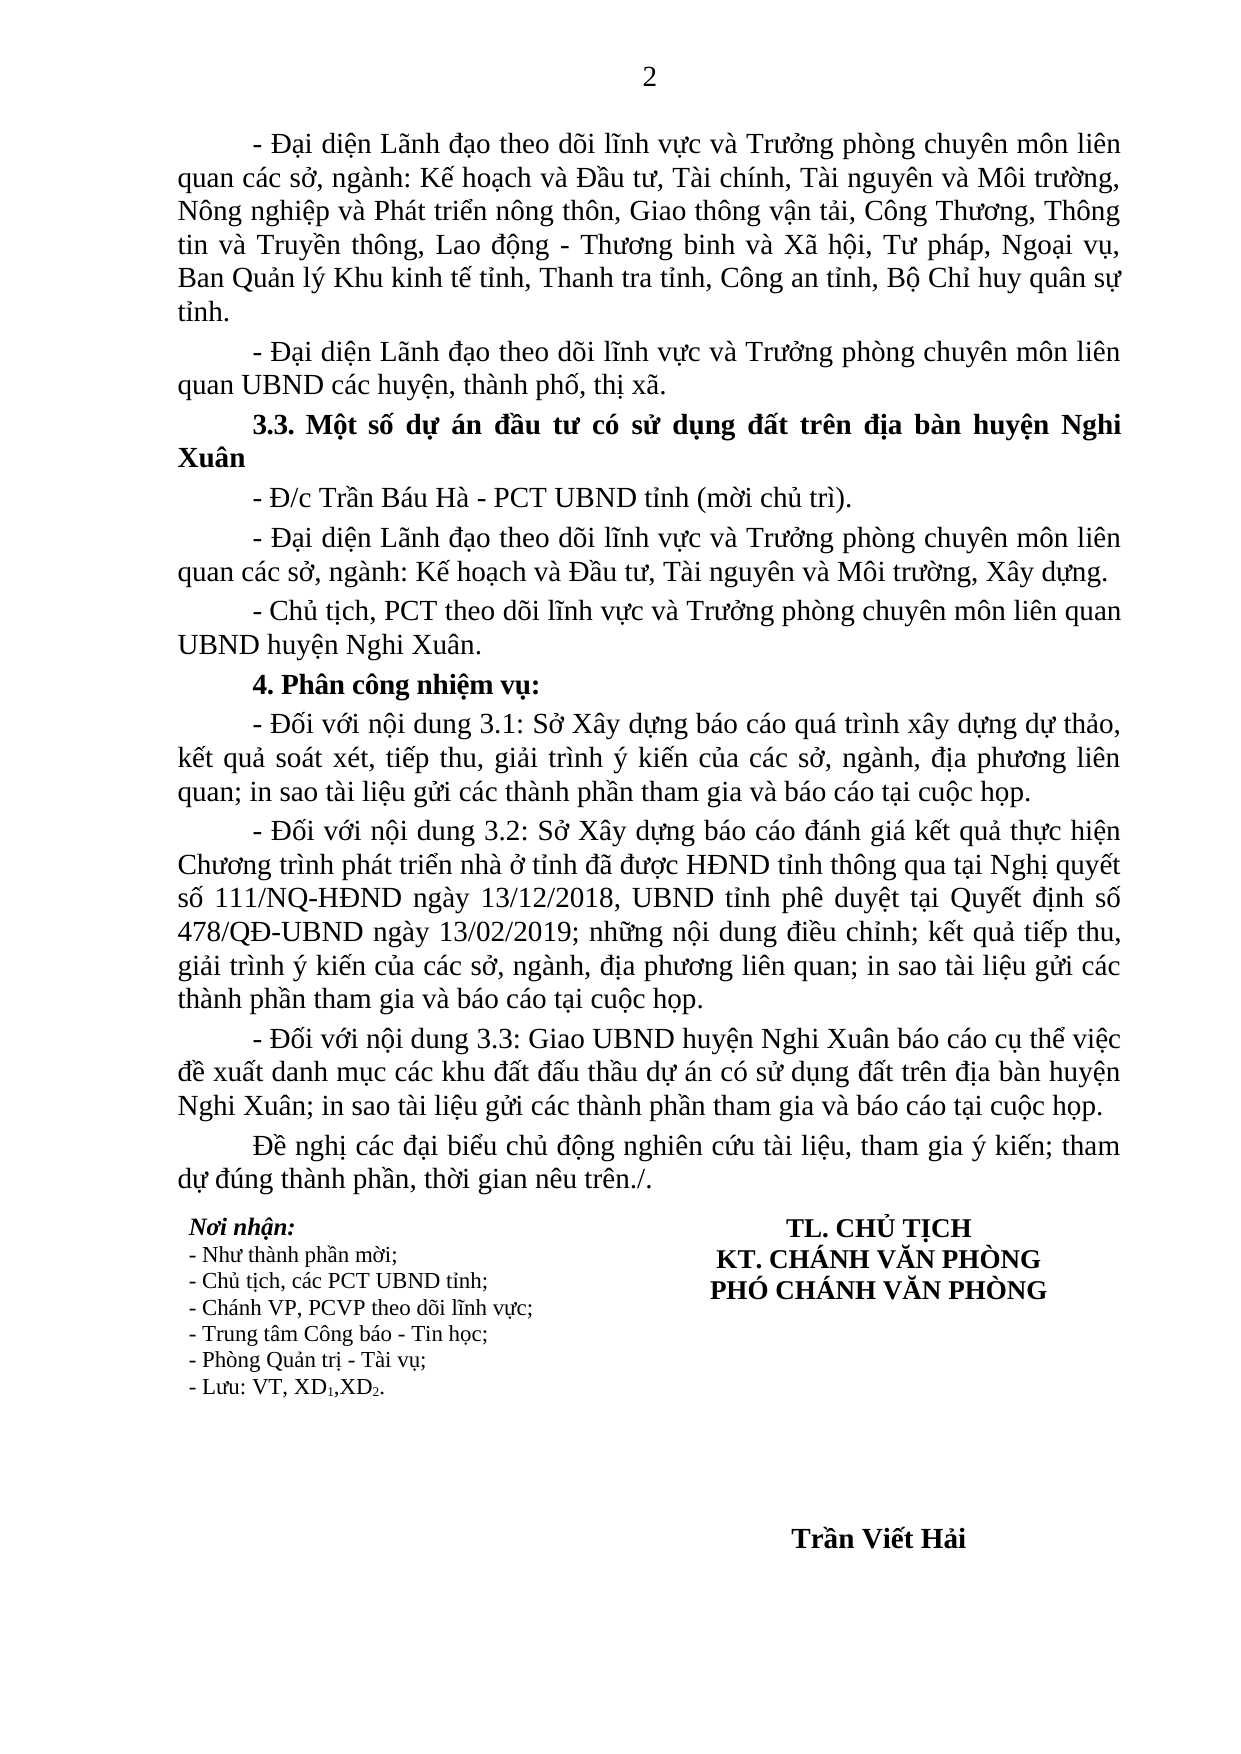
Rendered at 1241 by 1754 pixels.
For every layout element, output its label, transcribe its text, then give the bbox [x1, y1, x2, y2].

text - Đ/c Trần Báu Hà - PCT UBND tỉnh (mời chủ trì). [177, 480, 1122, 514]
text - Đại diện Lãnh đạo theo dõi lĩnh vực và Trưởng phòng chuyên môn liên quan các sở, ngành: Kế hoạch và Đầu tư, Tài nguyên và Môi trường, Xây dựng. [177, 520, 1122, 587]
text - Đối với nội dung 3.3: Giao UBND huyện Nghi Xuân báo cáo cụ thể việc đề xuất danh mục các khu đất đấu thầu dự án có sử dụng đất trên địa bàn huyện Nghi Xuân; in sao tài liệu gửi các thành phần tham gia và báo cáo tại cuộc họp. [177, 1021, 1122, 1122]
text 3.3. Một số dự án đầu tư có sử dụng đất trên địa bàn huyện Nghi Xuân [177, 407, 1122, 474]
text 4. Phân công nhiệm vụ: [177, 667, 1122, 700]
text Đề nghị các đại biểu chủ động nghiên cứu tài liệu, tham gia ý kiến; tham dự đúng thành phần, thời gian nêu trên./. [177, 1128, 1122, 1195]
text - Đại diện Lãnh đạo theo dõi lĩnh vực và Trưởng phòng chuyên môn liên quan UBND các huyện, thành phố, thị xã. [177, 334, 1122, 401]
text - Đối với nội dung 3.1: Sở Xây dựng báo cáo quá trình xây dựng dự thảo, kết quả soát xét, tiếp thu, giải trình ý kiến của các sở, ngành, địa phương liên quan; in sao tài liệu gửi các thành phần tham gia và báo cáo tại cuộc họp. [177, 707, 1122, 807]
table_header Nơi nhận: - Như thành phần mời; - Chủ tịch, các PCT UBND tỉnh; - Chánh VP, PCVP theo dõi lĩnh vực; - Trung tâm Công báo - Tin học; - Phòng Quản trị - Tài vụ; - Lưu: VT, XD1,XD2. [177, 1212, 635, 1555]
table_header TL. CHỦ TỊCH KT. CHÁNH VĂN PHÒNG PHÓ CHÁNH VĂN PHÒNG Trần Viết Hải [635, 1212, 1122, 1555]
text - Chủ tịch, PCT theo dõi lĩnh vực và Trưởng phòng chuyên môn liên quan UBND huyện Nghi Xuân. [177, 593, 1122, 661]
text - Đại diện Lãnh đạo theo dõi lĩnh vực và Trưởng phòng chuyên môn liên quan các sở, ngành: Kế hoạch và Đầu tư, Tài chính, Tài nguyên và Môi trường, Nông nghiệp và Phát triển nông thôn, Giao thông vận tải, Công Thương, Thông tin và Truyền thông, Lao động - Thương binh và Xã hội, Tư pháp, Ngoại vụ, Ban Quản lý Khu kinh tế tỉnh, Thanh tra tỉnh, Công an tỉnh, Bộ Chỉ huy quân sự tỉnh. [177, 126, 1122, 327]
text - Đối với nội dung 3.2: Sở Xây dựng báo cáo đánh giá kết quả thực hiện Chương trình phát triển nhà ở tỉnh đã được HĐND tỉnh thông qua tại Nghị quyết số 111/NQ-HĐND ngày 13/12/2018, UBND tỉnh phê duyệt tại Quyết định số 478/QĐ-UBND ngày 13/02/2019; những nội dung điều chỉnh; kết quả tiếp thu, giải trình ý kiến của các sở, ngành, địa phương liên quan; in sao tài liệu gửi các thành phần tham gia và báo cáo tại cuộc họp. [177, 813, 1122, 1015]
